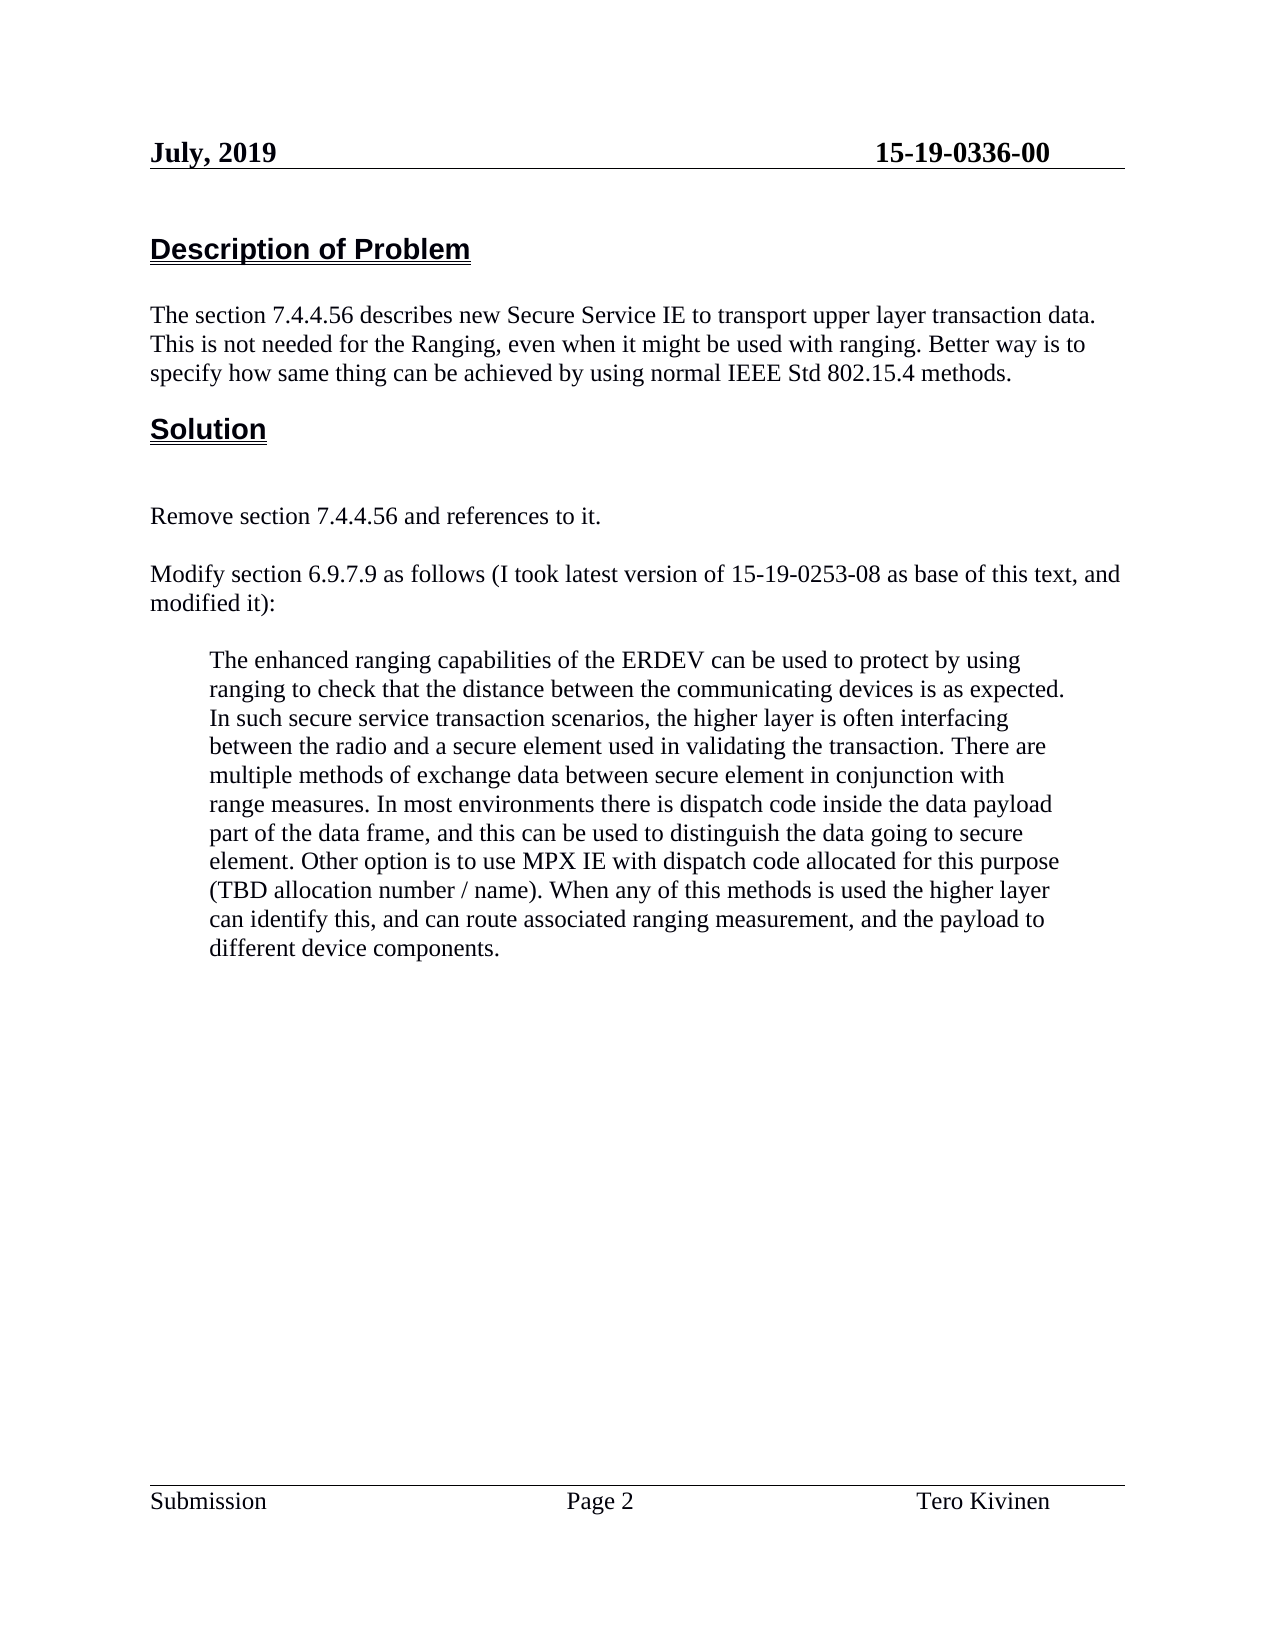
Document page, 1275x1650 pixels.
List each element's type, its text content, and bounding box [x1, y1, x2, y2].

text The section 7.4.4.56 describes new Secure Service IE to transport upper layer transaction data. This is not needed for the Ranging, even when it might be used with ranging. Better way is to specify how same thing can be achieved by using normal IEEE Std 802.15.4 methods. [150, 301, 1125, 387]
text Remove section 7.4.4.56 and references to it. [150, 501, 1125, 530]
subtitle Description of Problem [150, 232, 1125, 266]
text Modify section 6.9.7.9 as follows (I took latest version of 15-19-0253-08 as base of this text, and modified it): [150, 559, 1125, 616]
subtitle Solution [150, 412, 1125, 445]
text The enhanced ranging capabilities of the ERDEV can be used to protect by using ranging to check that the distance between the communicating devices is as expected. In such secure service transaction scenarios, the higher layer is often interfacing between the radio and a secure element used in validating the transaction. There are multiple methods of exchange data between secure element in conjunction with range measures. In most environments there is dispatch code inside the data payload part of the data frame, and this can be used to distinguish the data going to secure element. Other option is to use MPX IE with dispatch code allocated for this purpose (TBD allocation number / name). When any of this methods is used the higher layer can identify this, and can route associated ranging measurement, and the payload to different device components. [209, 645, 1066, 961]
